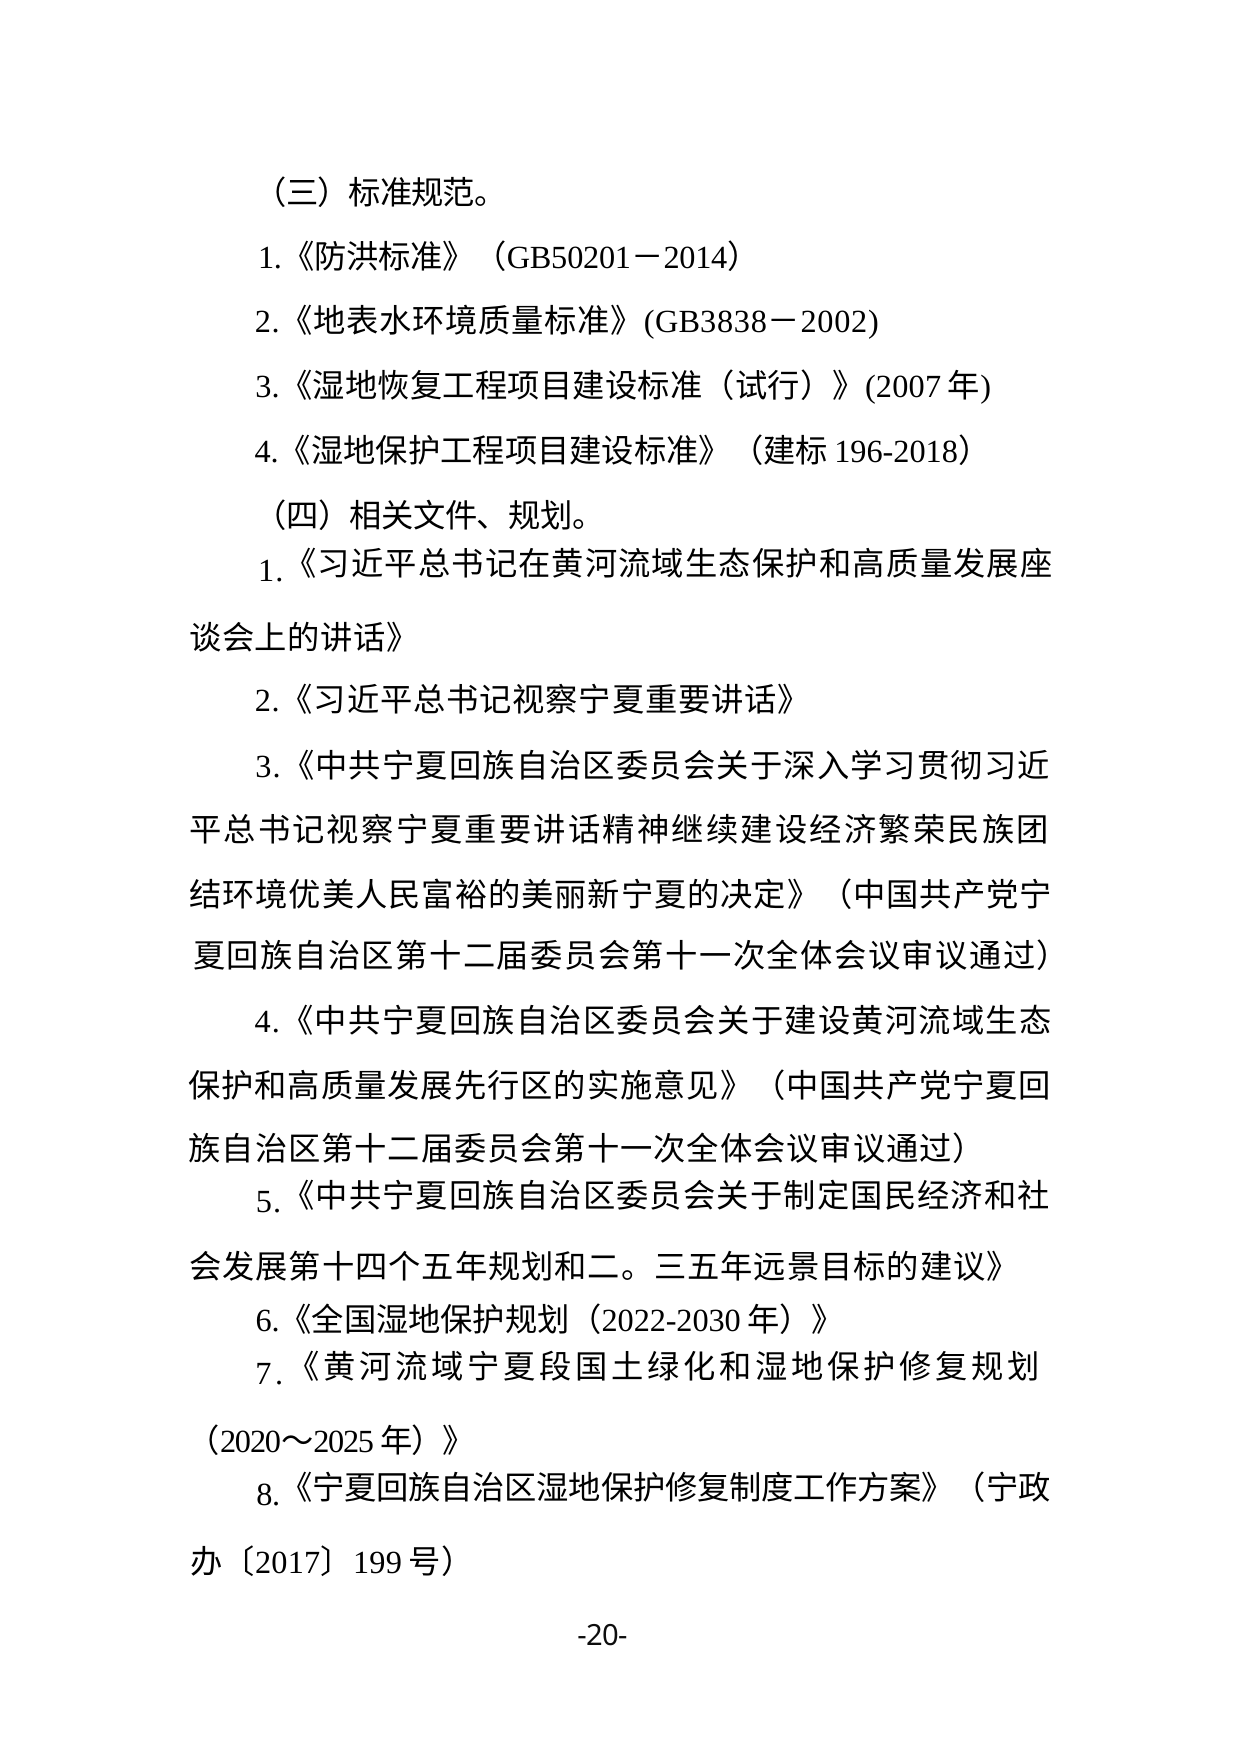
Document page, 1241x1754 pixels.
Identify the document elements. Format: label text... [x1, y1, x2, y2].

text 办〔2017〕199号） [190, 1538, 1069, 1582]
text 谈会上的讲话》 [189, 614, 1069, 658]
text 5.《中共宁夏回族自治区委员会关于制定国民经济和社 [256, 1188, 1069, 1246]
text 2.《地表水环境质量标准》(GB3838－2002) [254, 299, 1069, 341]
text 3.《中共宁夏回族自治区委员会关于深入学习贯彻习近平总书记视察宁夏重要讲话精神继续建设经济繁荣民族团结环境优美人民富裕的美丽新宁夏的决定》（中国共产党宁 [189, 740, 1053, 916]
text 6.《全国湿地保护规划（2022-2030年）》 [255, 1297, 1069, 1340]
text 4.《中共宁夏回族自治区委员会关于建设黄河流域生态保护和高质量发展先行区的实施意见》（中国共产党宁夏回 [188, 995, 1053, 1107]
text 7.《黄河流域宁夏段国土绿化和湿地保护修复规划 [255, 1359, 1069, 1418]
text 3.《湿地恢复工程项目建设标准（试行）》(2007年) [255, 363, 1069, 406]
text 2.《习近平总书记视察宁夏重要讲话》 [254, 677, 1069, 720]
text （2020～2025年）》 [188, 1418, 1069, 1461]
text 1.《习近平总书记在黄河流域生态保护和高质量发展座 [258, 556, 1069, 614]
text 1.《防洪标准》（GB50201－2014） [258, 234, 1069, 278]
text 夏回族自治区第十二届委员会第十一次全体会议审议通过） [186, 933, 1069, 976]
text 族自治区第十二届委员会第十一次全体会议审议通过） [188, 1126, 1069, 1168]
text 4.《湿地保护工程项目建设标准》（建标196-2018） [254, 428, 1069, 471]
text 会发展第十四个五年规划和二。三五年远景目标的建议》 [189, 1246, 1069, 1287]
text （三）标准规范。 [254, 170, 1069, 213]
text （四）相关文件、规划。 [254, 493, 1069, 536]
text 8.《宁夏回族自治区湿地保护修复制度工作方案》（宁政 [256, 1480, 1069, 1538]
